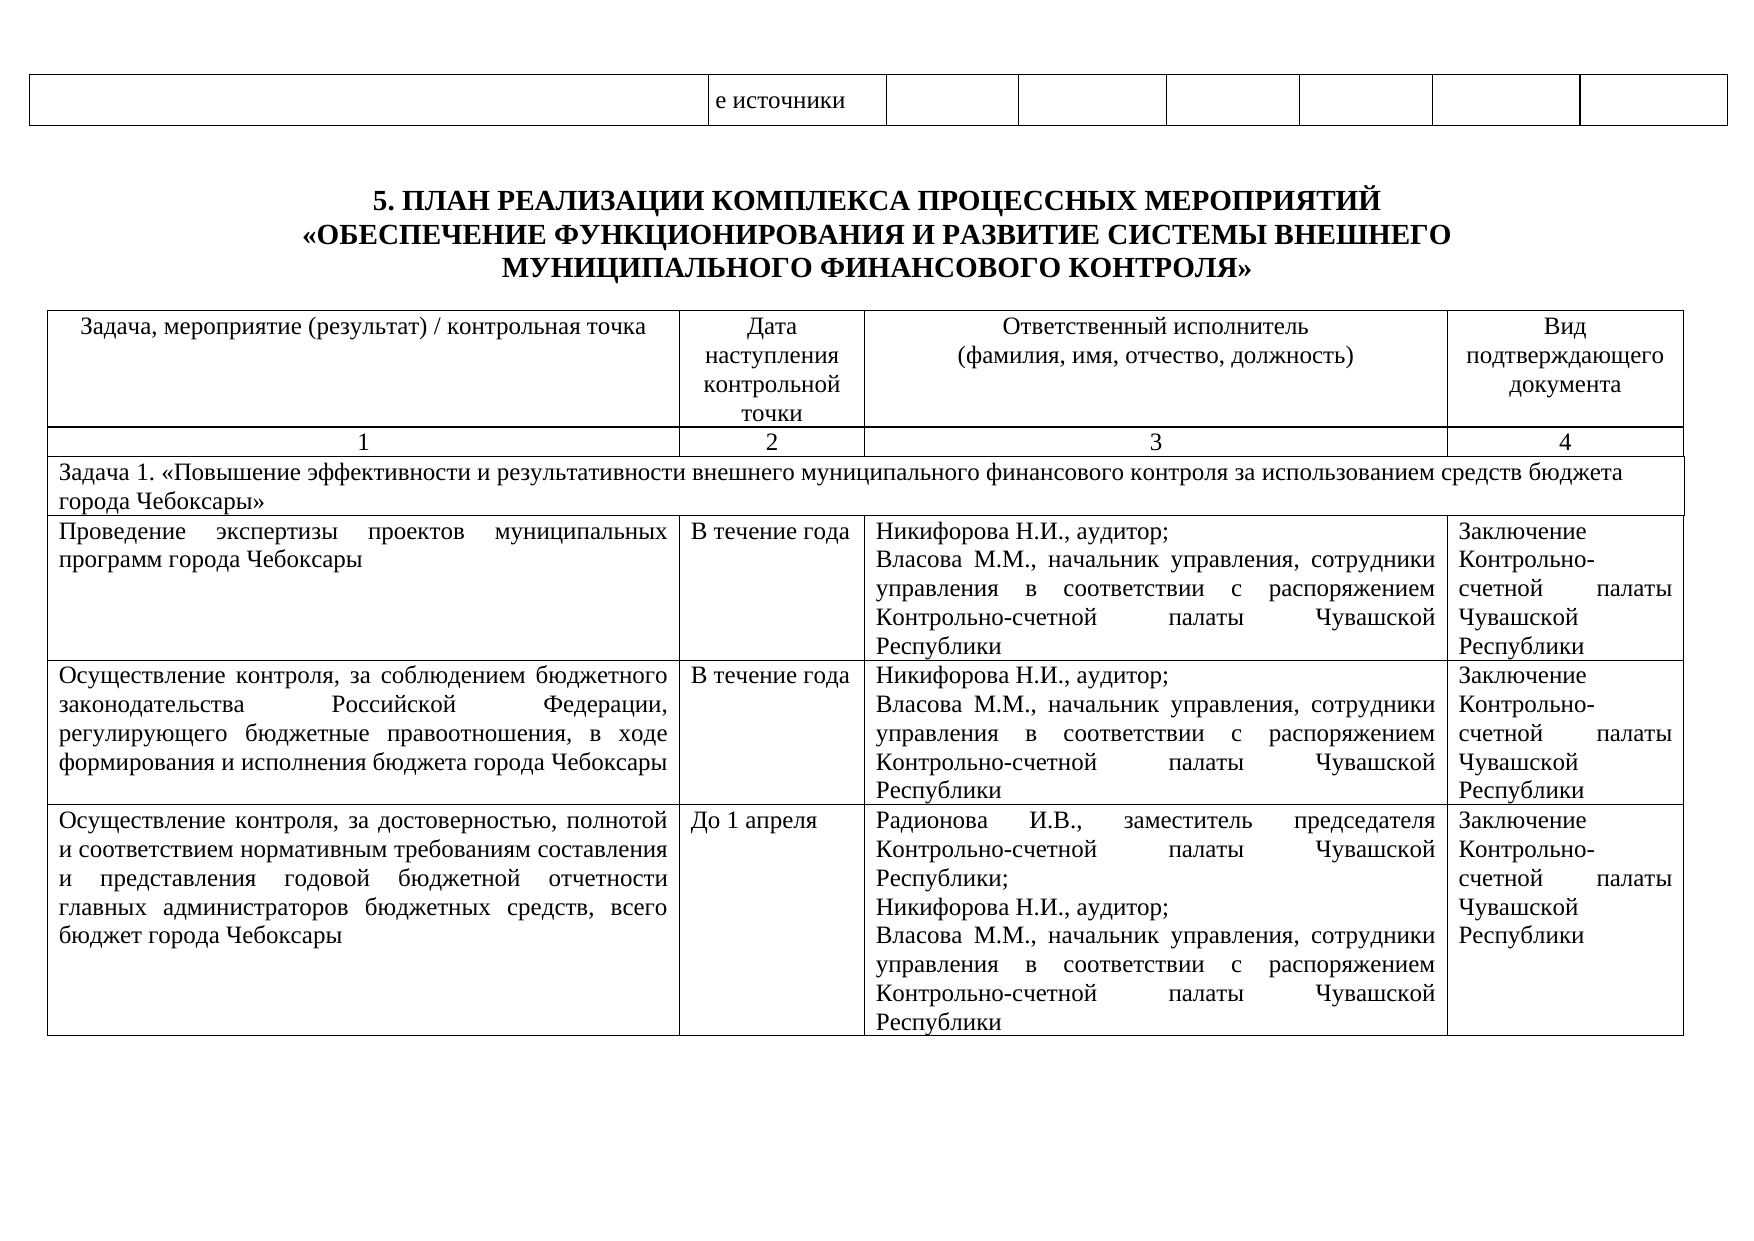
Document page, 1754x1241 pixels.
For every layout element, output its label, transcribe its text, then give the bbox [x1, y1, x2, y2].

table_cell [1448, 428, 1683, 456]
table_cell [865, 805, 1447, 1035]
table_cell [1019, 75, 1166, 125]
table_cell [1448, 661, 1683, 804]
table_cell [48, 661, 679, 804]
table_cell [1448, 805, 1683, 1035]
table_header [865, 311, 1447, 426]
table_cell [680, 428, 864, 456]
text МУНИЦИПАЛЬНОГО ФИНАНСОВОГО КОНТРОЛЯ» [118, 251, 1636, 284]
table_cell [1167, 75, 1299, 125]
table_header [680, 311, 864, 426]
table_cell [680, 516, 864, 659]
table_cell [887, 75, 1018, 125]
text «ОБЕСПЕЧЕНИЕ ФУНКЦИОНИРОВАНИЯ И РАЗВИТИЕ СИСТЕМЫ ВНЕШНЕГО [118, 217, 1636, 251]
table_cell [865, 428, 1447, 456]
text 5. ПЛАН РЕАЛИЗАЦИИ КОМПЛЕКСА ПРОЦЕССНЫХ МЕРОПРИЯТИЙ [118, 183, 1636, 217]
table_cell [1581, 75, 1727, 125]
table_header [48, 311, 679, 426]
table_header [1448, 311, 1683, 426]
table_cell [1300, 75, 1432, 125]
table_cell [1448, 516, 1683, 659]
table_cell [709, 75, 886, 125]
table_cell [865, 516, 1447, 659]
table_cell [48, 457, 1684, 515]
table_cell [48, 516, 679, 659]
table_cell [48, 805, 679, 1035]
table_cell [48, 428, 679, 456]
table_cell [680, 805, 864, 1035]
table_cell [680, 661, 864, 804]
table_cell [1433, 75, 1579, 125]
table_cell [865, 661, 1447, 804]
